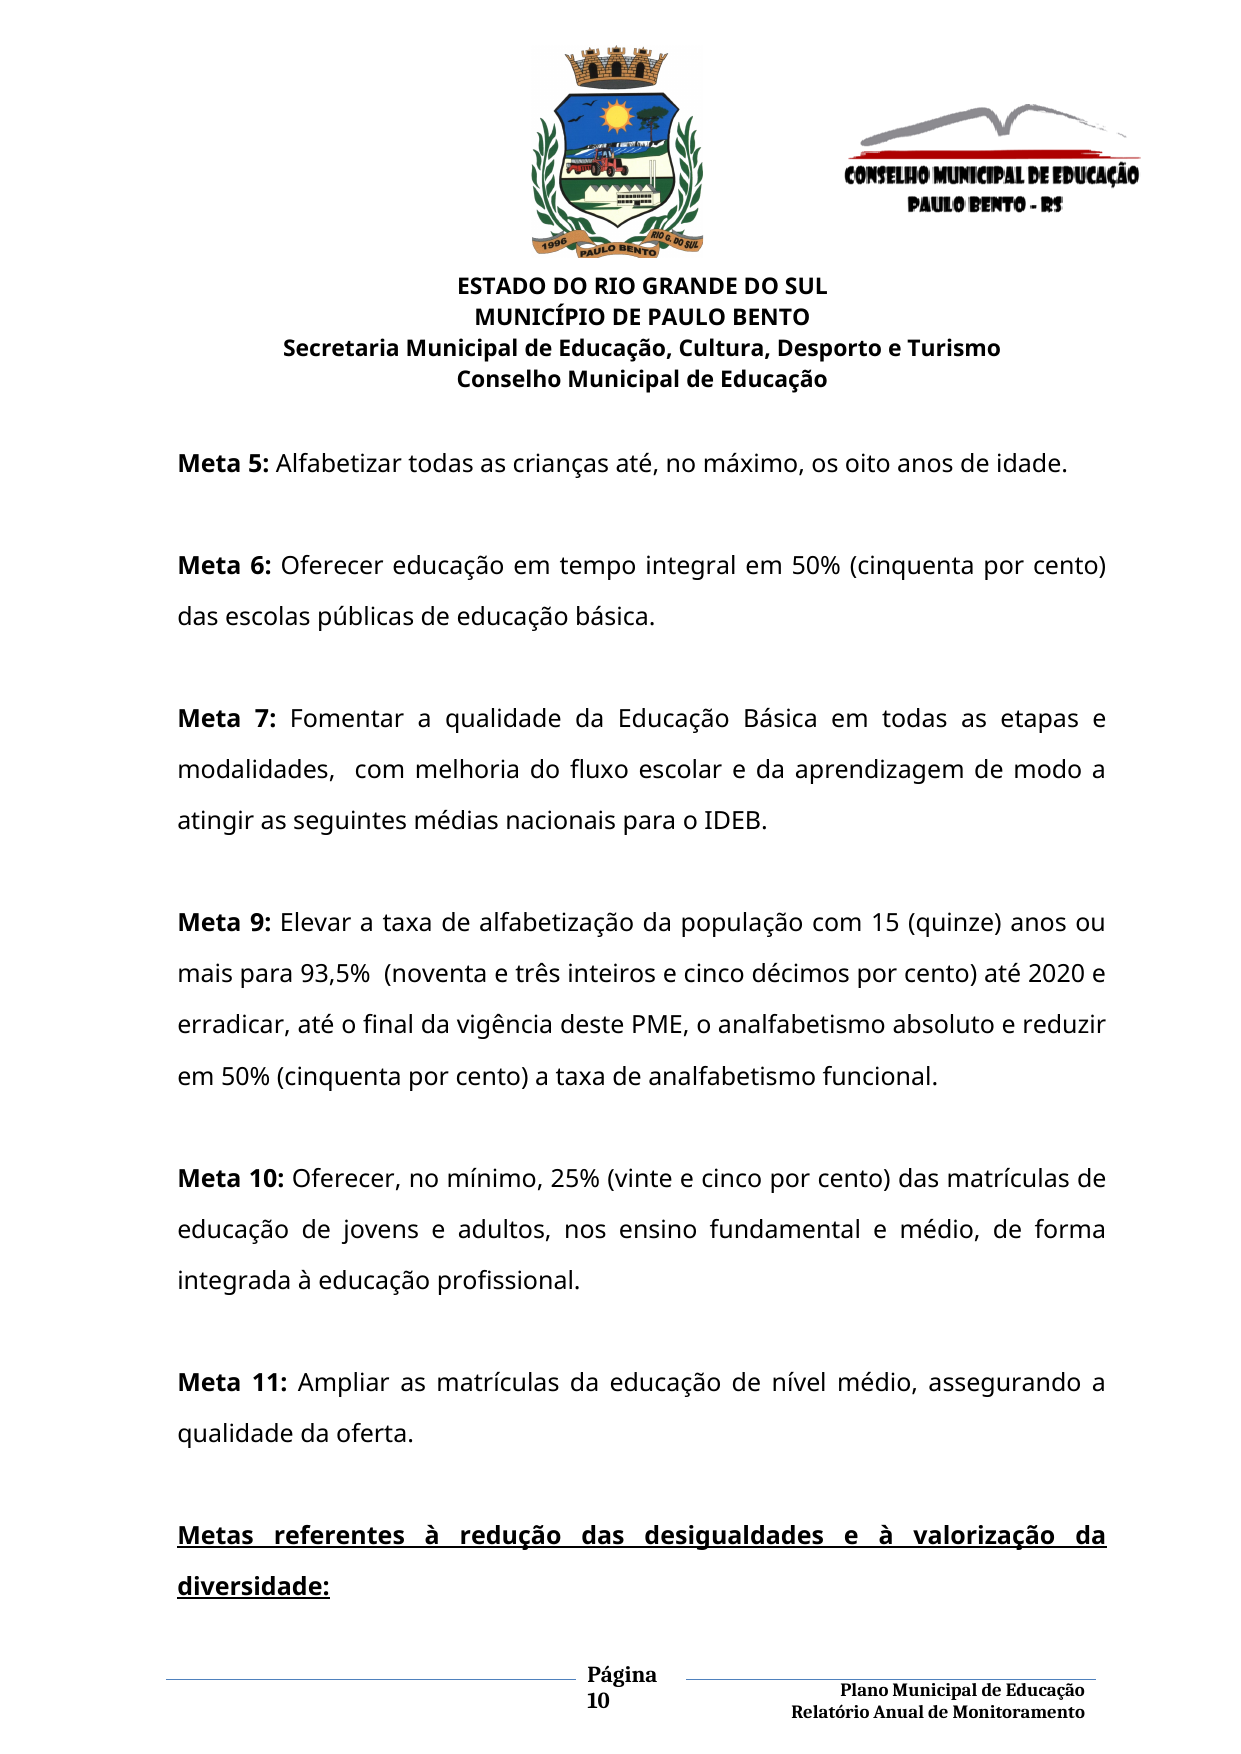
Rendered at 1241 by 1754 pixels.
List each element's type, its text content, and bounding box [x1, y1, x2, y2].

list Meta 5: Alfabetizar todas as crianças até, no máximo, os oito anos de idade. [177, 446, 1107, 480]
picture [844, 104, 1141, 213]
list Meta 11: Ampliar as matrículas da educação de nível médio, assegurando a qualidade da oferta. [177, 1364, 1107, 1449]
list Meta 9: Elevar a taxa de alfabetização da população com 15 (quinze) anos ou mais para 93,5% (noventa e três inteiros e cinco décimos por cento) até 2020 e erradicar, até o final da vigência deste PME, o analfabetismo absoluto e reduzir em 50% (cinquenta por cento) a taxa de analfabetismo funcional. [177, 905, 1107, 1092]
list Meta 7: Fomentar a qualidade da Educação Básica em todas as etapas e modalidades, com melhoria do fluxo escolar e da aprendizagem de modo a atingir as seguintes médias nacionais para o IDEB. [177, 701, 1107, 837]
list Metas referentes à redução das desigualdades e à valorização da diversidade: [177, 1518, 1107, 1546]
list Metas referentes à redução das desigualdades e à valorização da diversidade: [177, 1548, 1107, 1603]
picture [531, 45, 704, 258]
list Meta 6: Oferecer educação em tempo integral em 50% (cinquenta por cento) das escolas públicas de educação básica. [177, 548, 1107, 633]
list Meta 10: Oferecer, no mínimo, 25% (vinte e cinco por cento) das matrículas de educação de jovens e adultos, nos ensino fundamental e médio, de forma integrada à educação profissional. [177, 1160, 1107, 1296]
